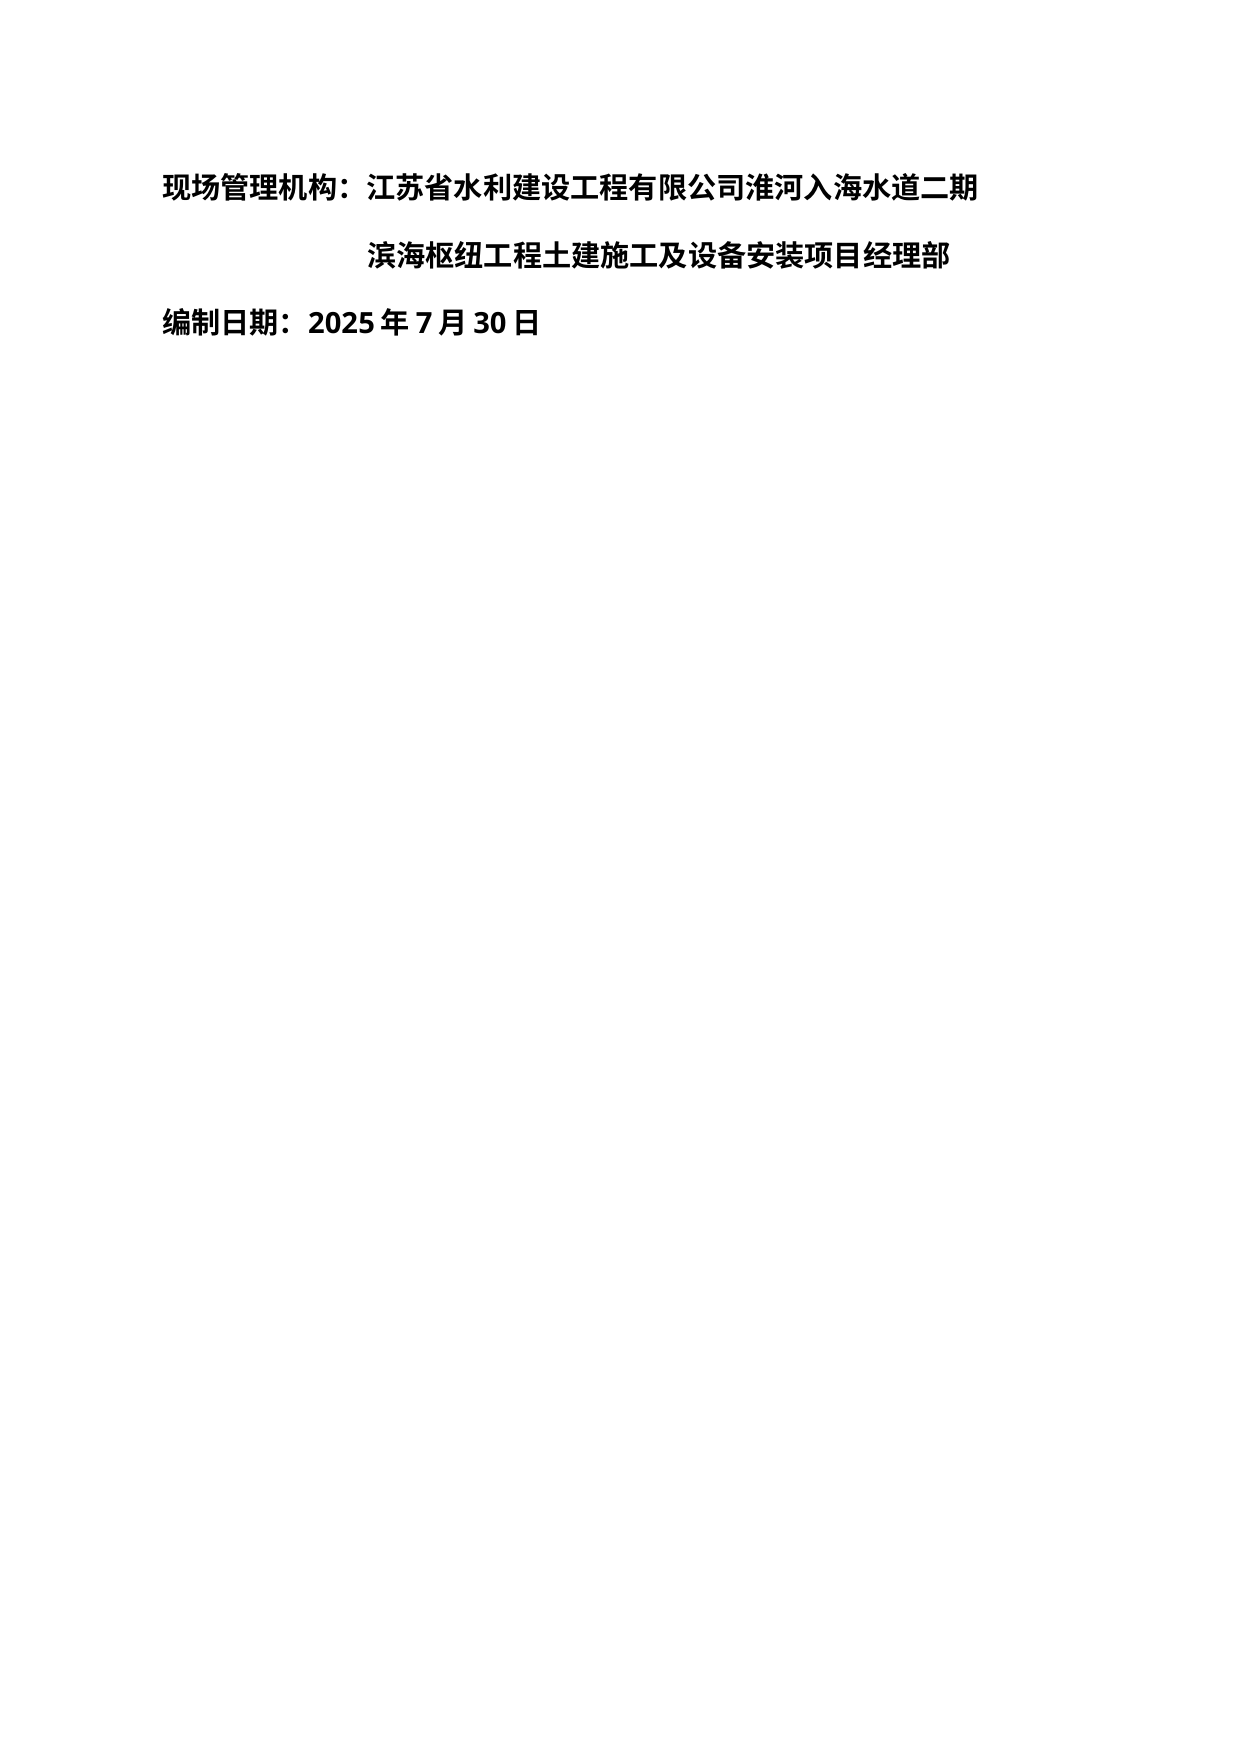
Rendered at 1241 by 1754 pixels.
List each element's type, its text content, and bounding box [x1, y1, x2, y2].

text 编制日期：2025年7月30日 [118, 299, 1122, 342]
text 现场管理机构：江苏省水利建设工程有限公司淮河入海水道二期 [118, 165, 1122, 207]
text 滨海枢纽工程土建施工及设备安装项目经理部 [118, 232, 1122, 274]
